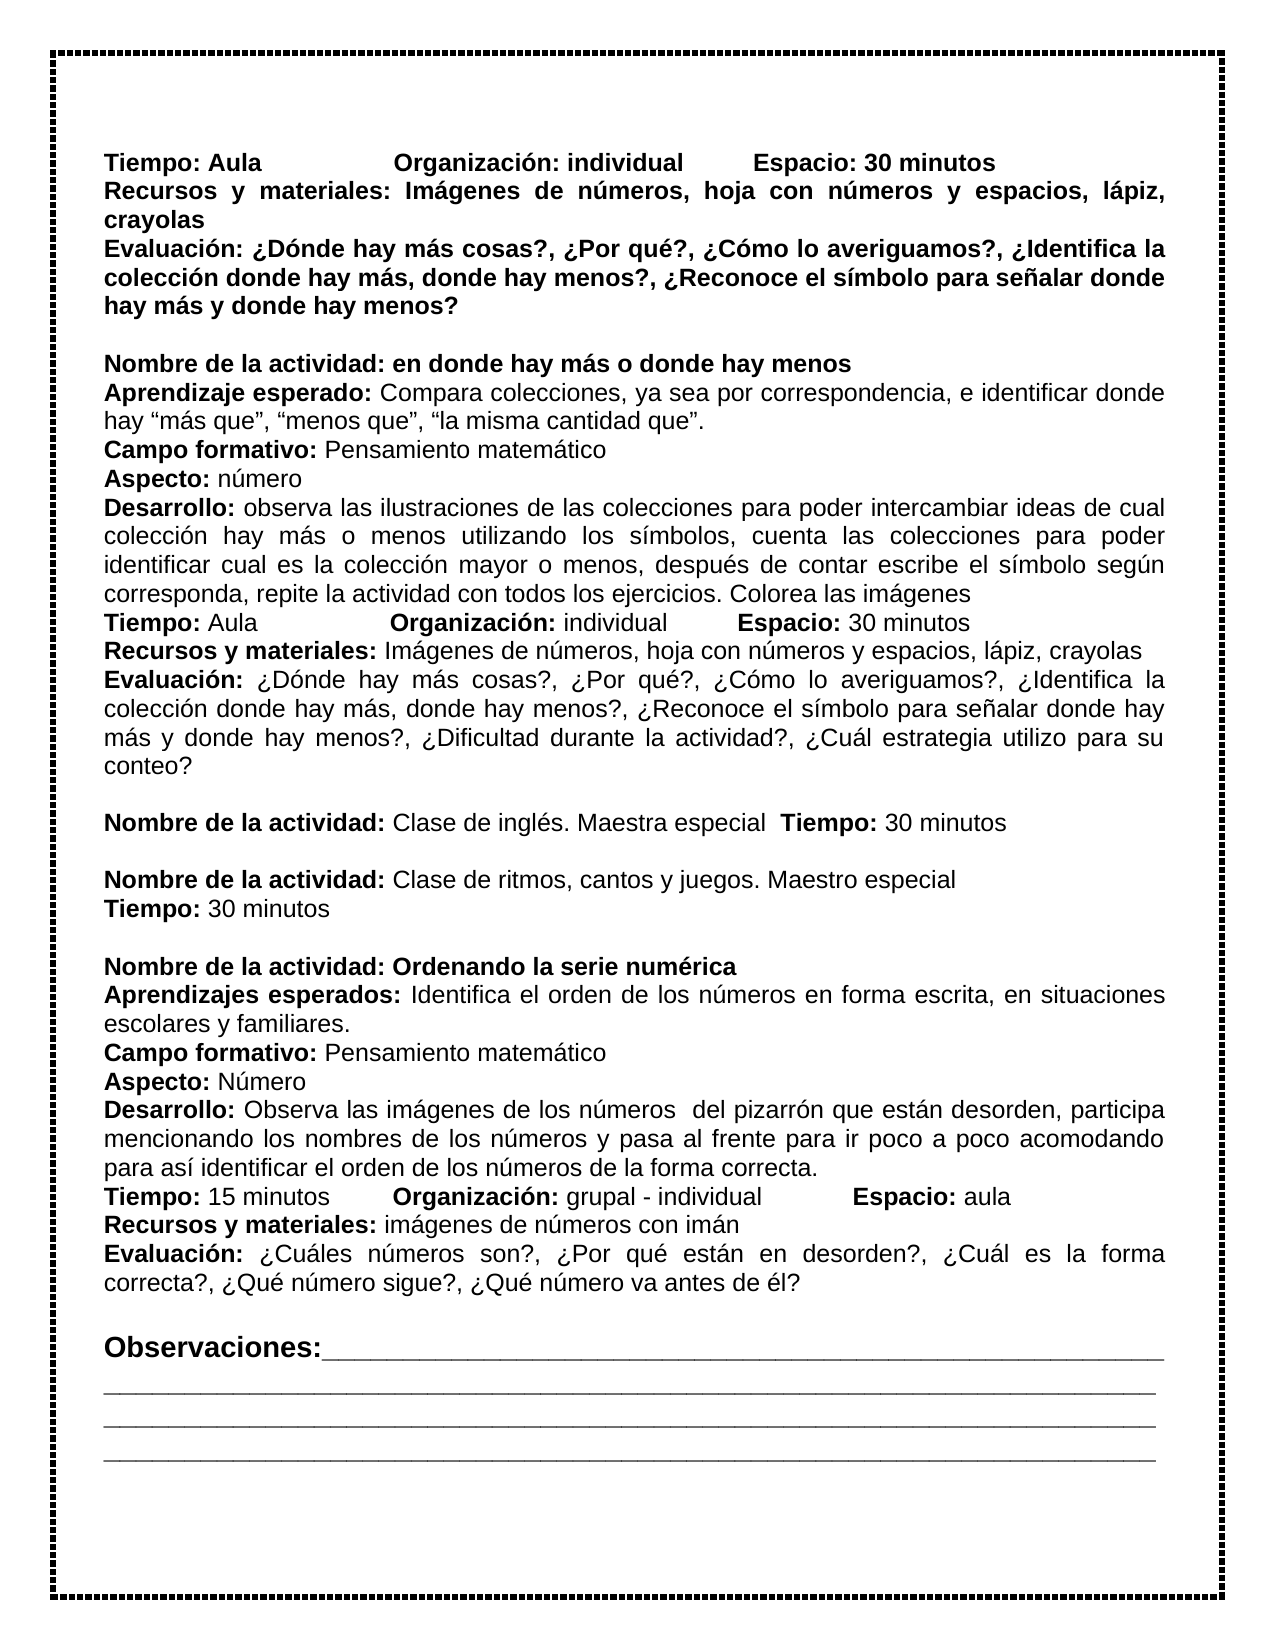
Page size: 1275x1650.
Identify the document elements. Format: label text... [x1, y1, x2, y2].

text Aspecto: número [103, 464, 1167, 492]
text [103, 1330, 1167, 1464]
text Aprendizaje esperado: Compara colecciones, ya sea por correspondencia, e identificar donde hay “más que”, “menos que”, “la misma cantidad que”. [103, 377, 1167, 435]
text Desarrollo: observa las ilustraciones de las colecciones para poder intercambiar ideas de cual colección hay más o menos utilizando los símbolos, cuenta las colecciones para poder identificar cual es la colección mayor o menos, después de contar escribe el símbolo según corresponda, repite la actividad con todos los ejercicios. Colorea las imágenes [103, 492, 1167, 607]
text Recursos y materiales: imágenes de números con imán [103, 1211, 1167, 1239]
text Nombre de la actividad: en donde hay más o donde hay menos [103, 349, 1167, 377]
text Tiempo: Aula Organización: individual Espacio: 30 minutos [103, 607, 1167, 636]
text Recursos y materiales: Imágenes de números, hoja con números y espacios, lápiz, crayolas [103, 176, 1167, 234]
text Campo formativo: Pensamiento matemático [103, 435, 1167, 464]
text Tiempo: Aula Organización: individual Espacio: 30 minutos [103, 147, 1167, 176]
text Evaluación: ¿Dónde hay más cosas?, ¿Por qué?, ¿Cómo lo averiguamos?, ¿Identifica la colección donde hay más, donde hay menos?, ¿Reconoce el símbolo para señalar donde hay más y donde hay menos? [103, 234, 1167, 320]
text Recursos y materiales: Imágenes de números, hoja con números y espacios, lápiz, crayolas [103, 636, 1167, 665]
text Nombre de la actividad: Clase de ritmos, cantos y juegos. Maestro especial [103, 866, 1167, 894]
text Evaluación: ¿Dónde hay más cosas?, ¿Por qué?, ¿Cómo lo averiguamos?, ¿Identifica la colección donde hay más, donde hay menos?, ¿Reconoce el símbolo para señalar donde hay más y donde hay menos?, ¿Dificultad durante la actividad?, ¿Cuál estrategia utilizo para su conteo? [103, 665, 1167, 780]
text Tiempo: 15 minutos Organización: grupal - individual Espacio: aula [103, 1182, 1167, 1211]
text Nombre de la actividad: Ordenando la serie numérica [103, 952, 1167, 981]
text Desarrollo: Observa las imágenes de los números del pizarrón que están desorden, participa mencionando los nombres de los números y pasa al frente para ir poco a poco acomodando para así identificar el orden de los números de la forma correcta. [103, 1096, 1167, 1182]
text Campo formativo: Pensamiento matemático [103, 1038, 1167, 1067]
text Evaluación: ¿Cuáles números son?, ¿Por qué están en desorden?, ¿Cuál es la forma correcta?, ¿Qué número sigue?, ¿Qué número va antes de él? [103, 1239, 1167, 1297]
text Aspecto: Número [103, 1067, 1167, 1096]
text Tiempo: 30 minutos [103, 894, 1167, 923]
text Aprendizajes esperados: Identifica el orden de los números en forma escrita, en situaciones escolares y familiares. [103, 981, 1167, 1038]
text Nombre de la actividad: Clase de inglés. Maestra especial Tiempo: 30 minutos [103, 808, 1167, 837]
